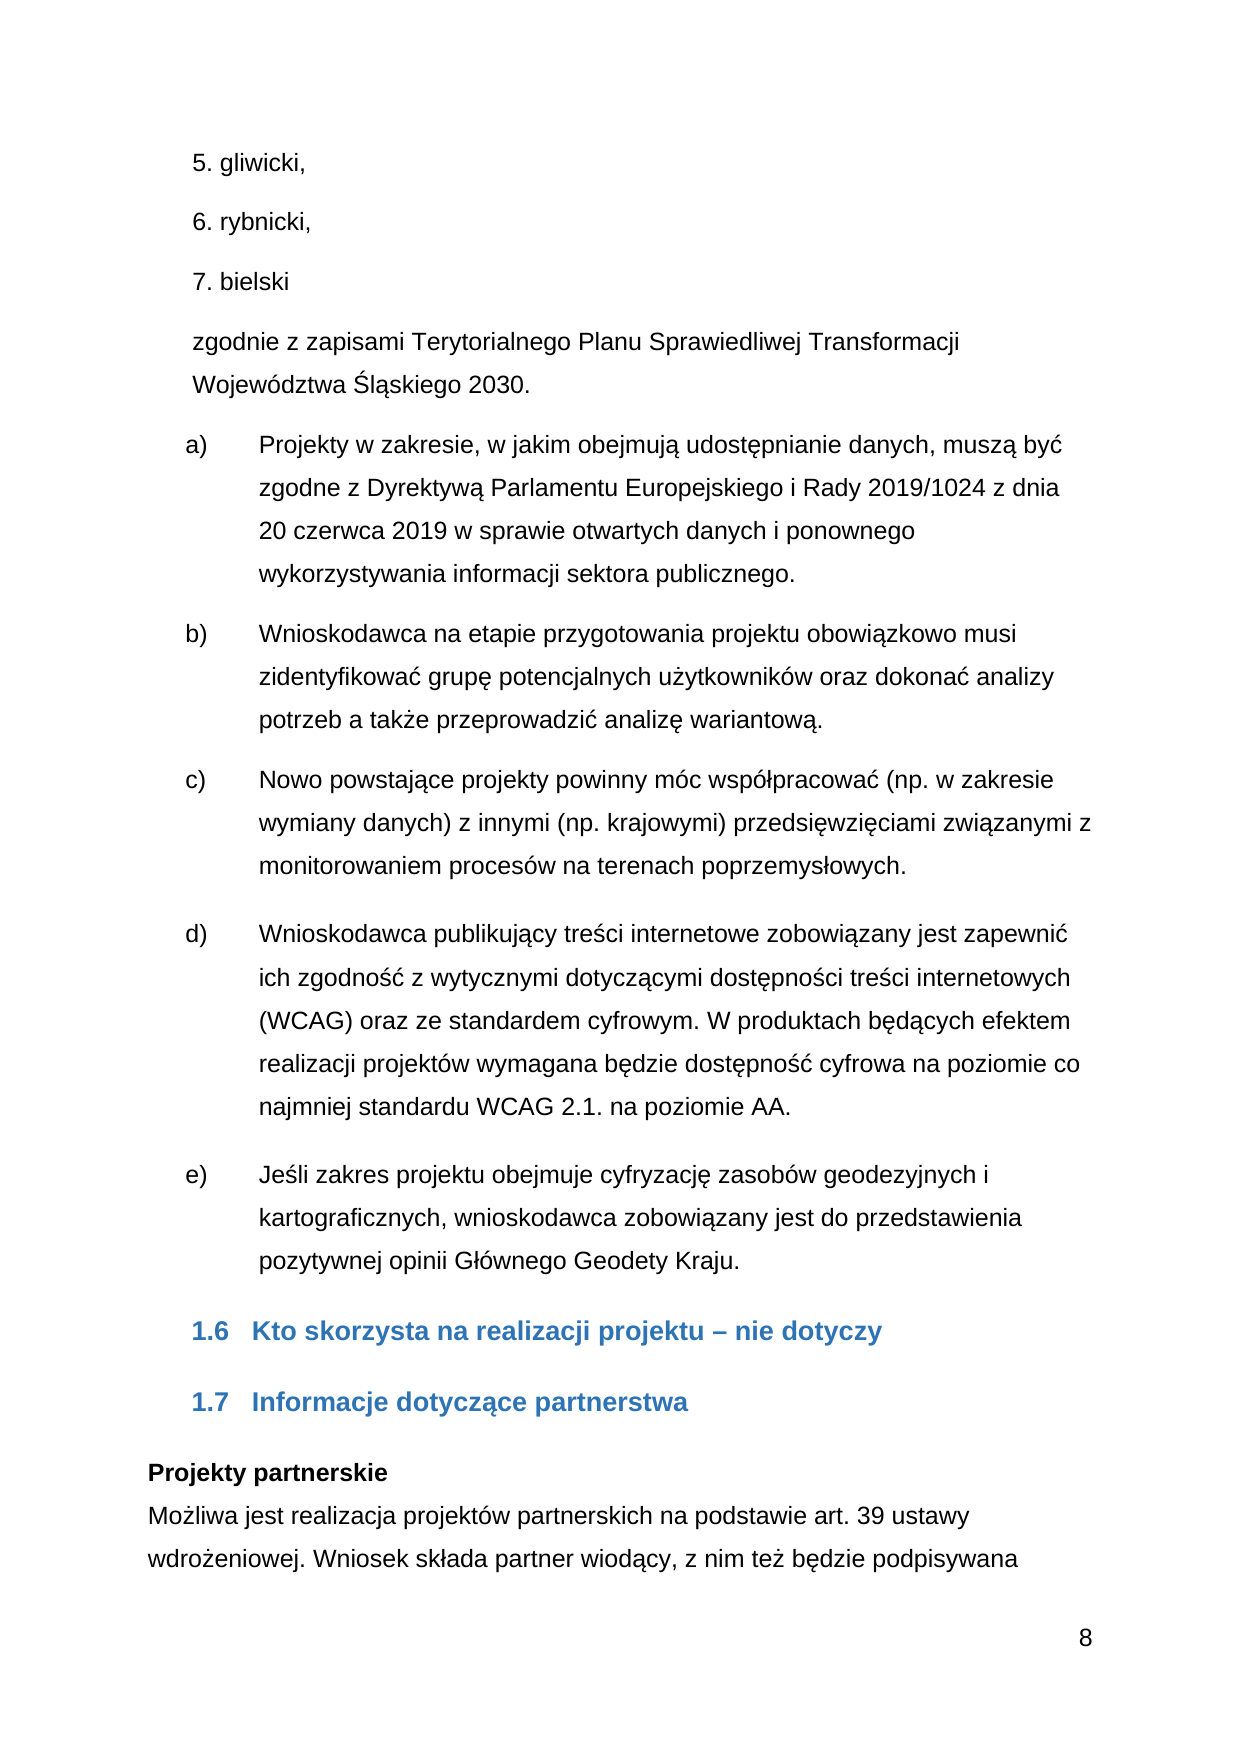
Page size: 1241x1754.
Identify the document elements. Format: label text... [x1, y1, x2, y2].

list Wnioskodawca na etapie przygotowania projektu obowiązkowo musi zidentyfikować grupę potencjalnych użytkowników oraz dokonać analizy potrzeb a także przeprowadzić analizę wariantową. [185, 619, 1093, 734]
text 6. rybnicki, [192, 207, 1093, 236]
text zgodnie z zapisami Terytorialnego Planu Sprawiedliwej Transformacji Województwa Śląskiego 2030. [192, 327, 1093, 399]
list Jeśli zakres projektu obejmuje cyfryzację zasobów geodezyjnych i kartograficznych, wnioskodawca zobowiązany jest do przedstawienia pozytywnej opinii Głównego Geodety Kraju. [185, 1160, 1093, 1275]
list Nowo powstające projekty powinny móc współpracować (np. w zakresie wymiany danych) z innymi (np. krajowymi) przedsięwzięciami związanymi z monitorowaniem procesów na terenach poprzemysłowych. [185, 765, 1093, 880]
subtitle Kto skorzysta na realizacji projektu – nie dotyczy [191, 1314, 1093, 1346]
subtitle Informacje dotyczące partnerstwa [191, 1386, 1093, 1418]
list Wnioskodawca publikujący treści internetowe zobowiązany jest zapewnić ich zgodność z wytycznymi dotyczącymi dostępności treści internetowych (WCAG) oraz ze standardem cyfrowym. W produktach będących efektem realizacji projektów wymagana będzie dostępność cyfrowa na poziomie co najmniej standardu WCAG 2.1. na poziomie AA. [185, 919, 1093, 1121]
list Projekty w zakresie, w jakim obejmują udostępnianie danych, muszą być zgodne z Dyrektywą Parlamentu Europejskiego i Rady 2019/1024 z dnia 20 czerwca 2019 w sprawie otwartych danych i ponownego wykorzystywania informacji sektora publicznego. [185, 430, 1093, 588]
text 5. gliwicki, [192, 148, 1093, 176]
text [148, 1501, 1093, 1573]
text Projekty partnerskie [148, 1458, 1093, 1487]
text 7. bielski [192, 267, 1093, 296]
